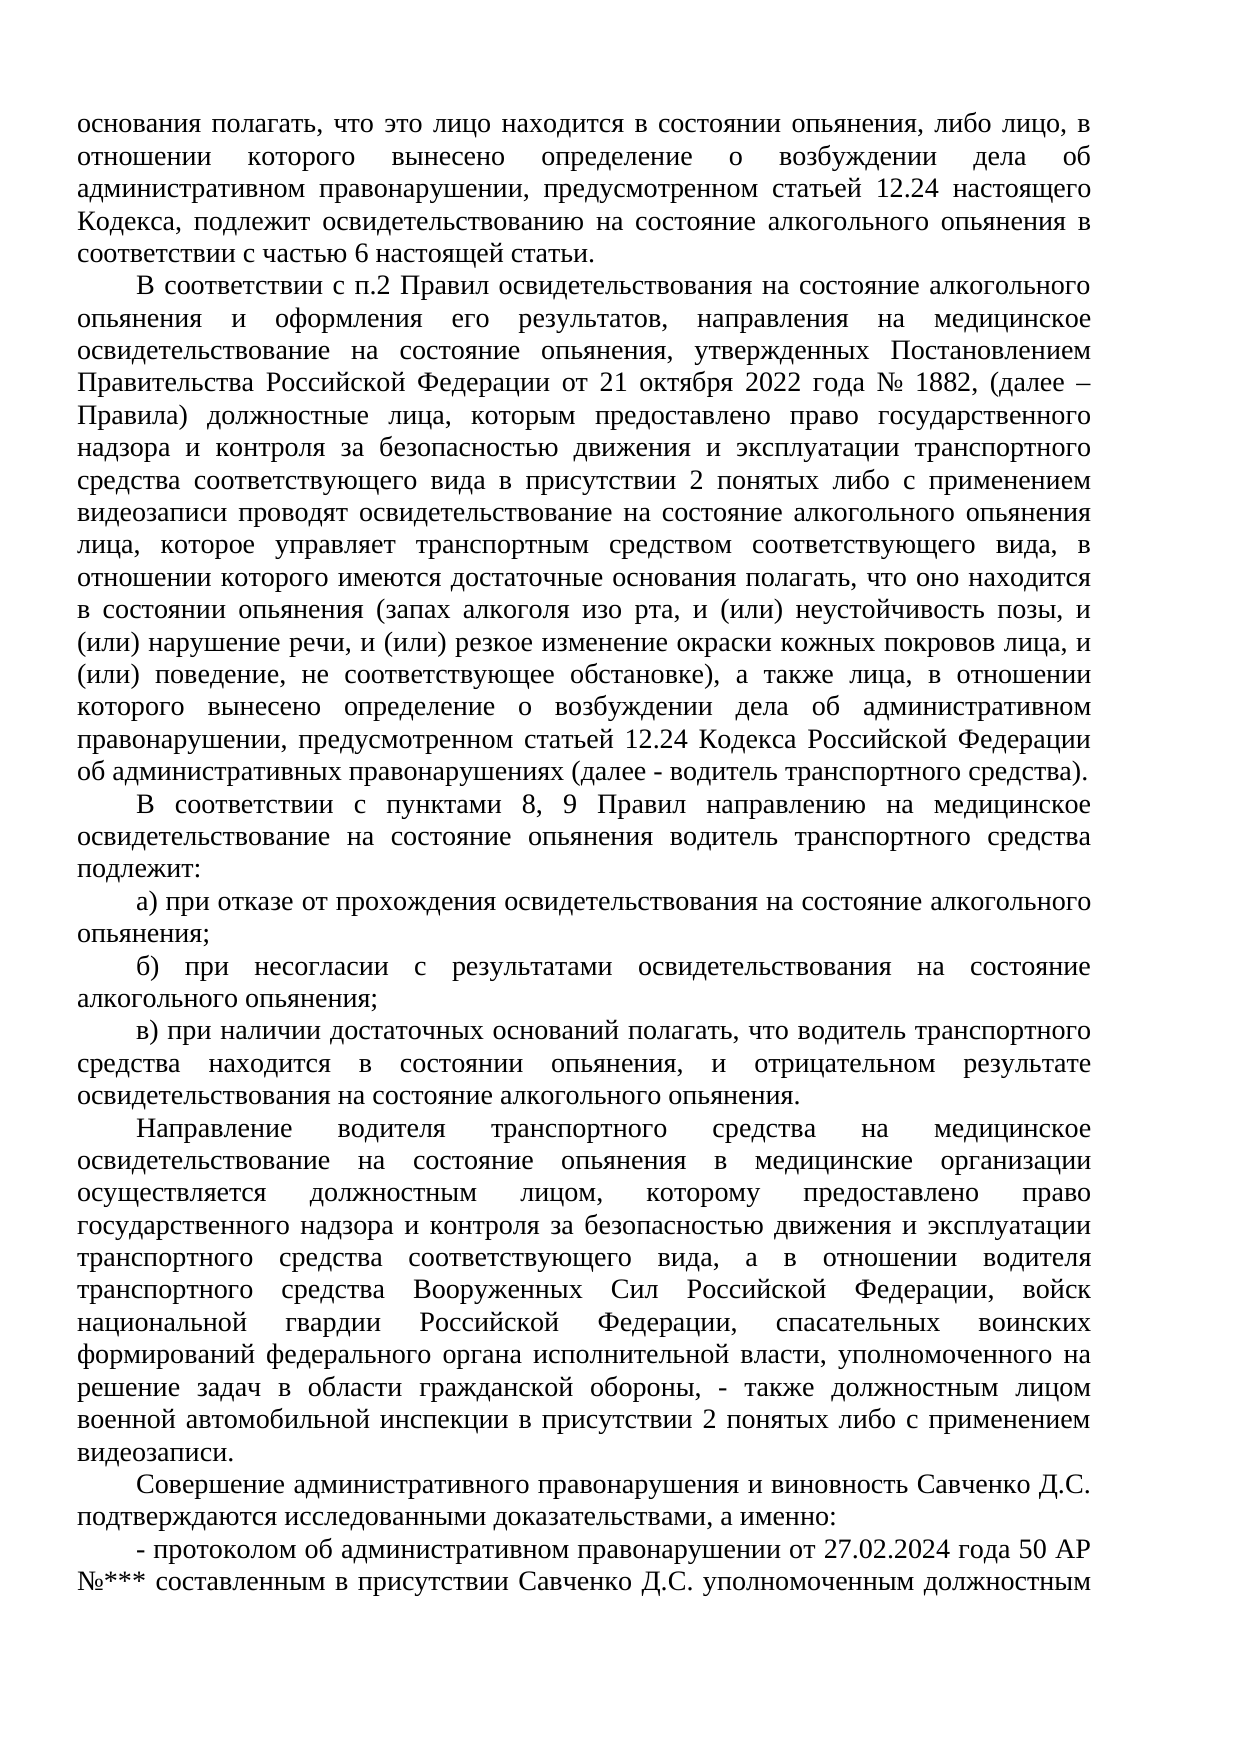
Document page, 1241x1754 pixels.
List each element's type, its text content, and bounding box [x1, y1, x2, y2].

text В соответствии с п.2 Правил освидетельствования на состояние алкогольного опьянения и оформления его результатов, направления на медицинское освидетельствование на состояние опьянения, утвержденных Постановлением Правительства Российской Федерации от 21 октября 2022 года № 1882, (далее – Правила) должностные лица, которым предоставлено право государственного надзора и контроля за безопасностью движения и эксплуатации транспортного средства соответствующего вида в присутствии 2 понятых либо с применением видеозаписи проводят освидетельствование на состояние алкогольного опьянения лица, которое управляет транспортным средством соответствующего вида, в отношении которого имеются достаточные основания полагать, что оно находится в состоянии опьянения (запах алкоголя изо рта, и (или) неустойчивость позы, и (или) нарушение речи, и (или) резкое изменение окраски кожных покровов лица, и (или) поведение, не соответствующее обстановке), а также лица, в отношении которого вынесено определение о возбуждении дела об административном правонарушении, предусмотренном статьей 12.24 Кодекса Российской Федерации об административных правонарушениях (далее - водитель транспортного средства). [77, 268, 1092, 787]
text Направление водителя транспортного средства на медицинское освидетельствование на состояние опьянения в медицинские организации осуществляется должностным лицом, которому предоставлено право государственного надзора и контроля за безопасностью движения и эксплуатации транспортного средства соответствующего вида, а в отношении водителя транспортного средства Вооруженных Сил Российской Федерации, войск национальной гвардии Российской Федерации, спасательных воинских формирований федерального органа исполнительной власти, уполномоченного на решение задач в области гражданской обороны, - также должностным лицом военной автомобильной инспекции в присутствии 2 понятых либо с применением видеозаписи. [77, 1111, 1092, 1467]
text а) при отказе от прохождения освидетельствования на состояние алкогольного опьянения; [77, 884, 1092, 949]
text в) при наличии достаточных оснований полагать, что водитель транспортного средства находится в состоянии опьянения, и отрицательном результате освидетельствования на состояние алкогольного опьянения. [77, 1013, 1092, 1111]
text б) при несогласии с результатами освидетельствования на состояние алкогольного опьянения; [77, 949, 1092, 1013]
text Совершение административного правонарушения и виновность Савченко Д.С. подтверждаются исследованными доказательствами, а именно: [77, 1467, 1092, 1532]
text В соответствии с пунктами 8, 9 Правил направлению на медицинское освидетельствование на состояние опьянения водитель транспортного средства подлежит: [77, 787, 1092, 884]
